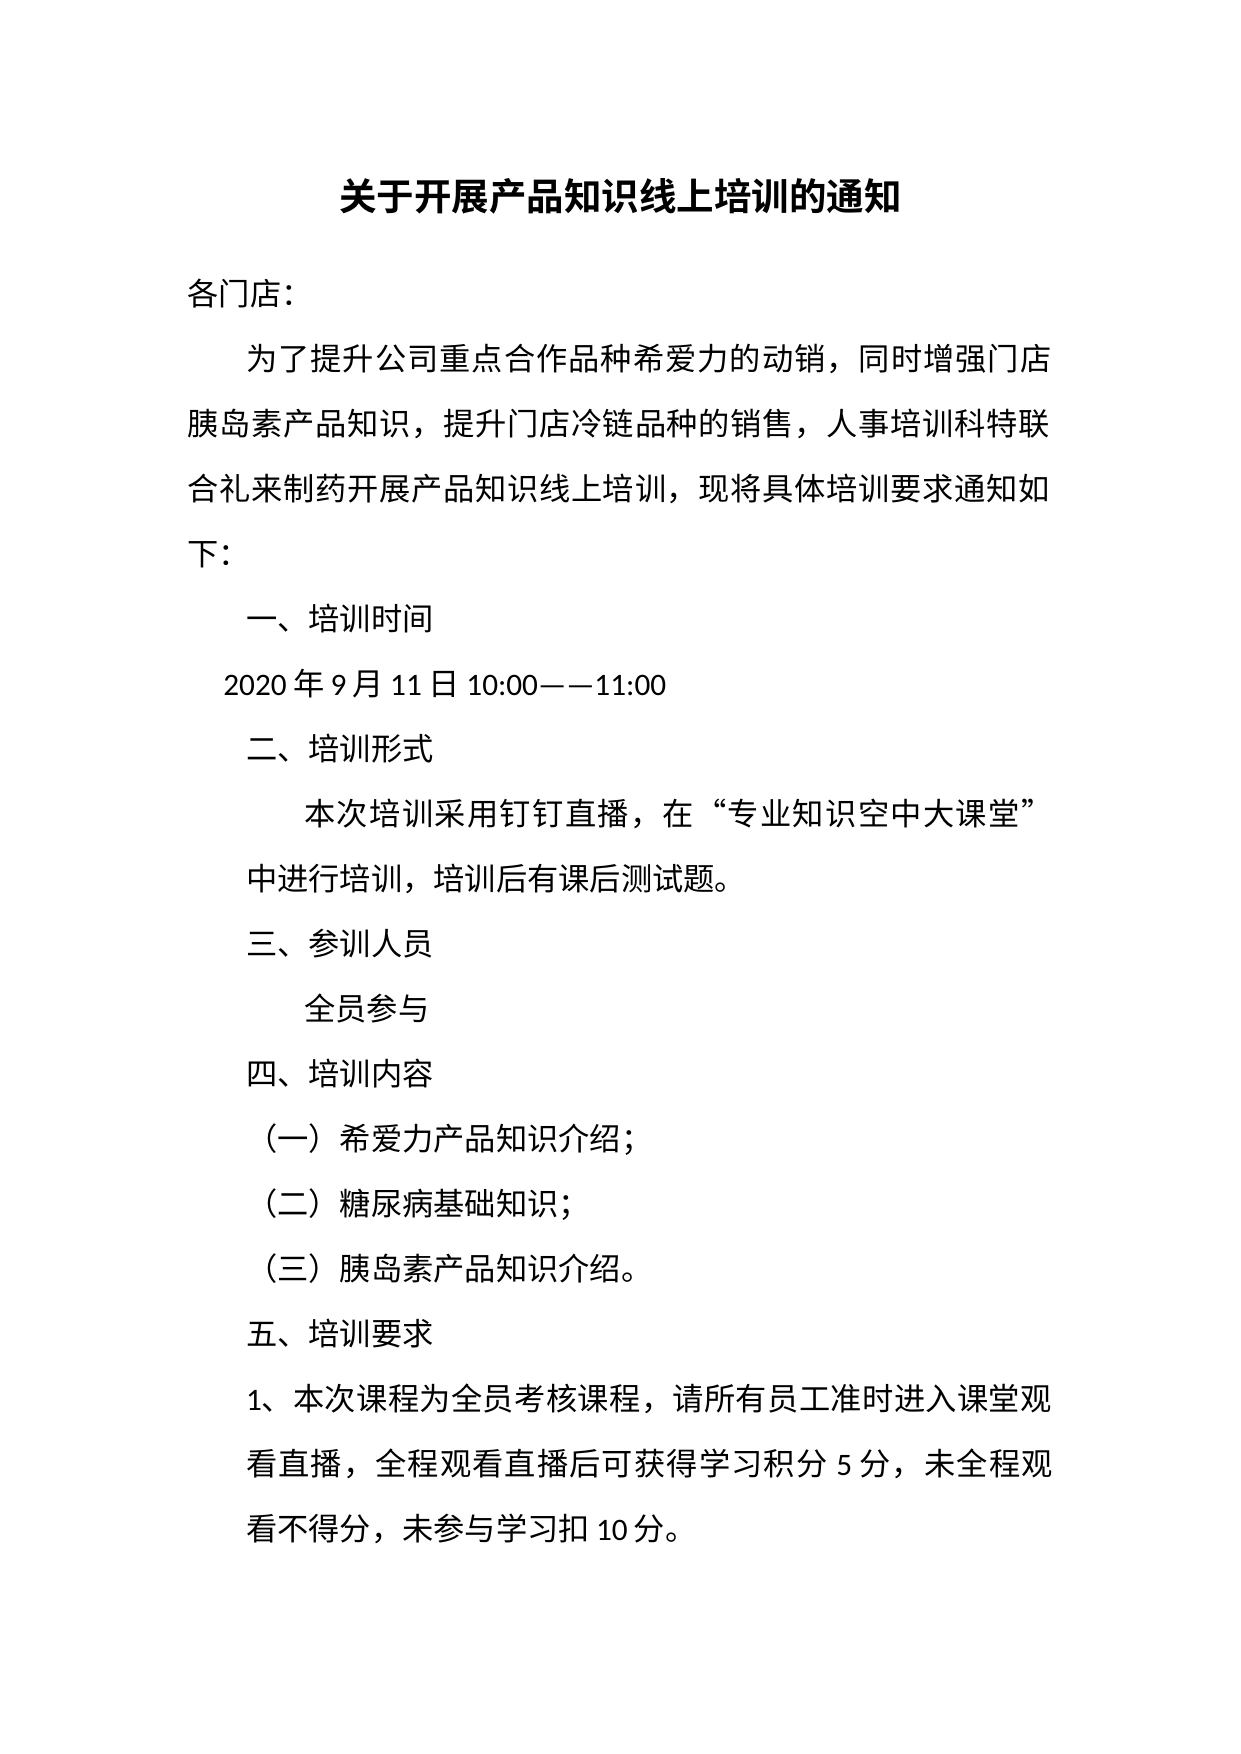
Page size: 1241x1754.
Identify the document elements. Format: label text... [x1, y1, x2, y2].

list 培训时间 [187, 584, 1053, 649]
list 培训内容 [187, 1039, 1053, 1104]
list 希爱力产品知识介绍； [246, 1104, 1053, 1169]
text 关于开展产品知识线上培训的通知 [187, 162, 1053, 227]
text 各门店： [187, 259, 1053, 324]
text 为了提升公司重点合作品种希爱力的动销，同时增强门店胰岛素产品知识，提升门店冷链品种的销售，人事培训科特联合礼来制药开展产品知识线上培训，现将具体培训要求通知如下： [187, 324, 1053, 584]
list 全员参与 [246, 974, 1053, 1039]
list 本次课程为全员考核课程，请所有员工准时进入课堂观看直播，全程观看直播后可获得学习积分5分，未全程观看不得分，未参与学习扣10分。 [246, 1364, 1053, 1559]
list 糖尿病基础知识； [246, 1169, 1053, 1234]
list 胰岛素产品知识介绍。 [246, 1234, 1053, 1299]
list 培训要求 [187, 1299, 1053, 1364]
list 本次培训采用钉钉直播，在“专业知识空中大课堂”中进行培训，培训后有课后测试题。 [246, 779, 1053, 909]
list 参训人员 [187, 909, 1053, 974]
list 2020年9月11日 10:00——11:00 [167, 649, 1085, 714]
list 培训形式 [187, 714, 1053, 779]
